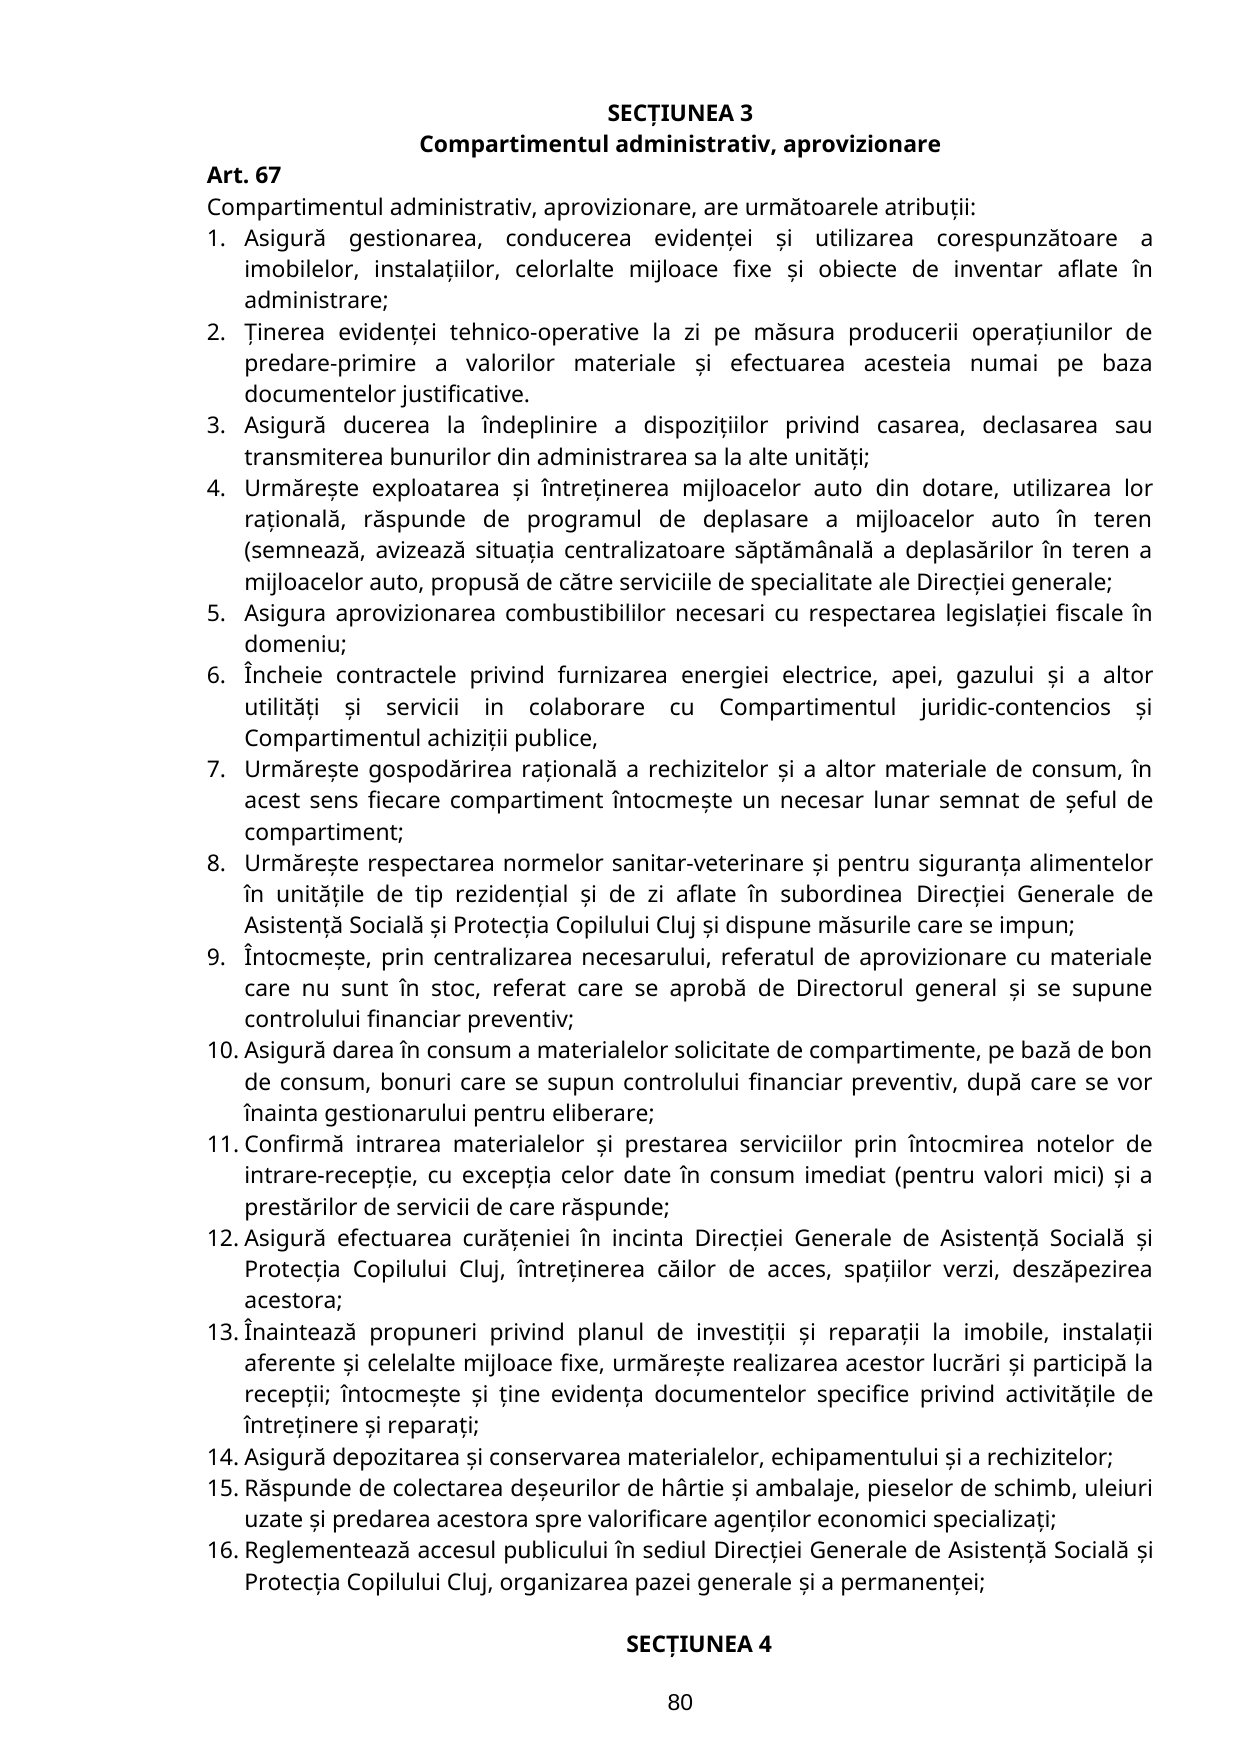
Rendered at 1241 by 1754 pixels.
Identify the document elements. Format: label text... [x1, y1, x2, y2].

list Ţinerea evidenței tehnico-operative la zi pe măsura producerii operaţiunilor de predare-primire a valorilor materiale şi efectuarea acesteia numai pe baza documentelor justificative. [207, 316, 1153, 409]
list Încheie contractele privind furnizarea energiei electrice, apei, gazului şi a altor utilităţi şi servicii in colaborare cu Compartimentul juridic-contencios și Compartimentul achiziţii publice, [207, 659, 1153, 753]
list Urmăreşte gospodărirea raţională a rechizitelor şi a altor materiale de consum, în acest sens fiecare compartiment întocmeşte un necesar lunar semnat de şeful de compartiment; [207, 753, 1153, 847]
subtitle Compartimentul administrativ, aprovizionare [207, 128, 1153, 159]
list Înaintează propuneri privind planul de investiţii şi reparaţii la imobile, instalaţii aferente şi celelalte mijloace fixe, urmăreşte realizarea acestor lucrări şi participă la recepţii; întocmește și ține evidența documentelor specifice privind activitățile de întreținere și reparați; [207, 1316, 1153, 1441]
list Urmărește exploatarea şi întreţinerea mijloacelor auto din dotare, utilizarea lor raţională, răspunde de programul de deplasare a mijloacelor auto în teren (semnează, avizează situaţia centralizatoare săptămânală a deplasărilor în teren a mijloacelor auto, propusă de către serviciile de specialitate ale Direcţiei generale; [207, 472, 1153, 597]
list Confirmă intrarea materialelor şi prestarea serviciilor prin întocmirea notelor de intrare-recepţie, cu excepţia celor date în consum imediat (pentru valori mici) şi a prestărilor de servicii de care răspunde; [207, 1128, 1153, 1222]
list Asigură gestionarea, conducerea evidenţei şi utilizarea corespunzătoare a imobilelor, instalaţiilor, celorlalte mijloace fixe şi obiecte de inventar aflate în administrare; [207, 222, 1153, 316]
list Asigură efectuarea curăţeniei în incinta Direcţiei Generale de Asistenţă Socială şi Protecţia Copilului Cluj, întreţinerea căilor de acces, spaţiilor verzi, deszăpezirea acestora; [207, 1222, 1153, 1316]
text Compartimentul administrativ, aprovizionare, are următoarele atribuții: [207, 191, 1153, 222]
list Urmărește respectarea normelor sanitar-veterinare și pentru siguranța alimentelor în unitățile de tip rezidențial și de zi aflate în subordinea Direcţiei Generale de Asistenţă Socială şi Protecţia Copilului Cluj și dispune măsurile care se impun; [207, 847, 696, 941]
list Întocmeşte, prin centralizarea necesarului, referatul de aprovizionare cu materiale care nu sunt în stoc, referat care se aprobă de Directorul general şi se supune controlului financiar preventiv; [207, 941, 1153, 1034]
list Urmărește respectarea normelor sanitar-veterinare și pentru siguranța alimentelor în unitățile de tip rezidențial și de zi aflate în subordinea Direcţiei Generale de Asistenţă Socială şi Protecţia Copilului Cluj și dispune măsurile care se impun; [916, 878, 1153, 941]
list Reglementează accesul publicului în sediul Direcţiei Generale de Asistenţă Socială şi Protecţia Copilului Cluj, organizarea pazei generale şi a permanenţei; [207, 1534, 1153, 1597]
list Asigură darea în consum a materialelor solicitate de compartimente, pe bază de bon de consum, bonuri care se supun controlului financiar preventiv, după care se vor înainta gestionarului pentru eliberare; [207, 1034, 1153, 1128]
list Răspunde de colectarea deşeurilor de hârtie şi ambalaje, pieselor de schimb, uleiuri uzate şi predarea acestora spre valorificare agenţilor economici specializaţi; [207, 1472, 1153, 1534]
text SECȚIUNEA 4 [244, 1628, 1153, 1659]
list Asigura aprovizionarea combustibililor necesari cu respectarea legislaţiei fiscale în domeniu; [207, 597, 1153, 659]
list Asigură depozitarea şi conservarea materialelor, echipamentului şi a rechizitelor; [207, 1441, 1153, 1472]
subtitle SECȚIUNEA 3 [207, 97, 1153, 128]
text Art. 67 [207, 159, 1153, 191]
list Asigură ducerea la îndeplinire a dispoziţiilor privind casarea, declasarea sau transmiterea bunurilor din administrarea sa la alte unităţi; [207, 409, 1153, 472]
